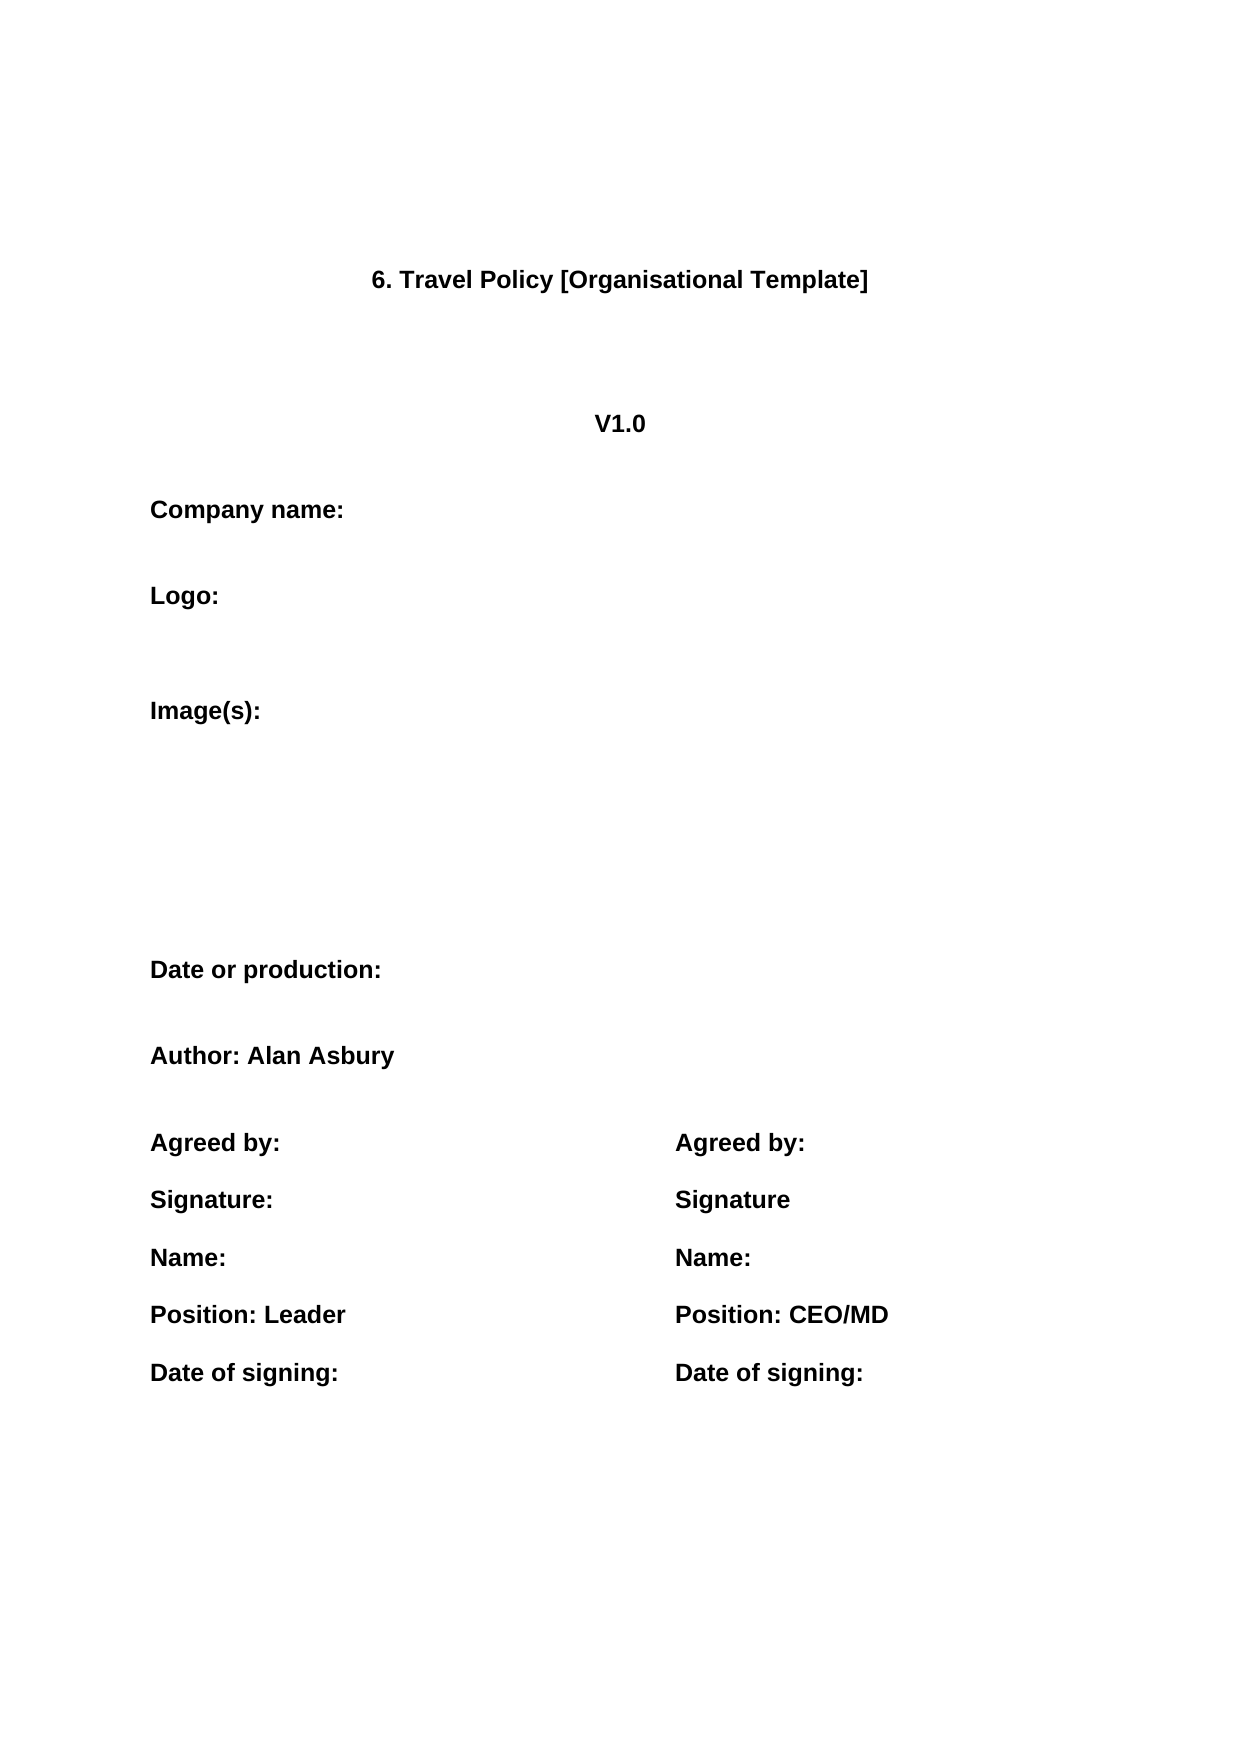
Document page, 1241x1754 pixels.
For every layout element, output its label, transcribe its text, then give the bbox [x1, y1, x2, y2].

text Company name: [150, 495, 1090, 524]
text Date or production: [150, 955, 1090, 984]
text 6. Travel Policy [Organisational Template] [150, 265, 1090, 294]
text Author: Alan Asbury [150, 1041, 1090, 1070]
text Logo: [150, 581, 1090, 610]
text Date of signing: Date of signing: [150, 1357, 1090, 1386]
text Name: Name: [150, 1242, 1090, 1271]
text Position: Leader Position: CEO/MD [150, 1300, 1090, 1329]
text Signature: Signature [150, 1185, 1090, 1214]
text Image(s): [150, 696, 1090, 725]
text Agreed by: Agreed by: [150, 1127, 1090, 1156]
text V1.0 [150, 409, 1090, 437]
